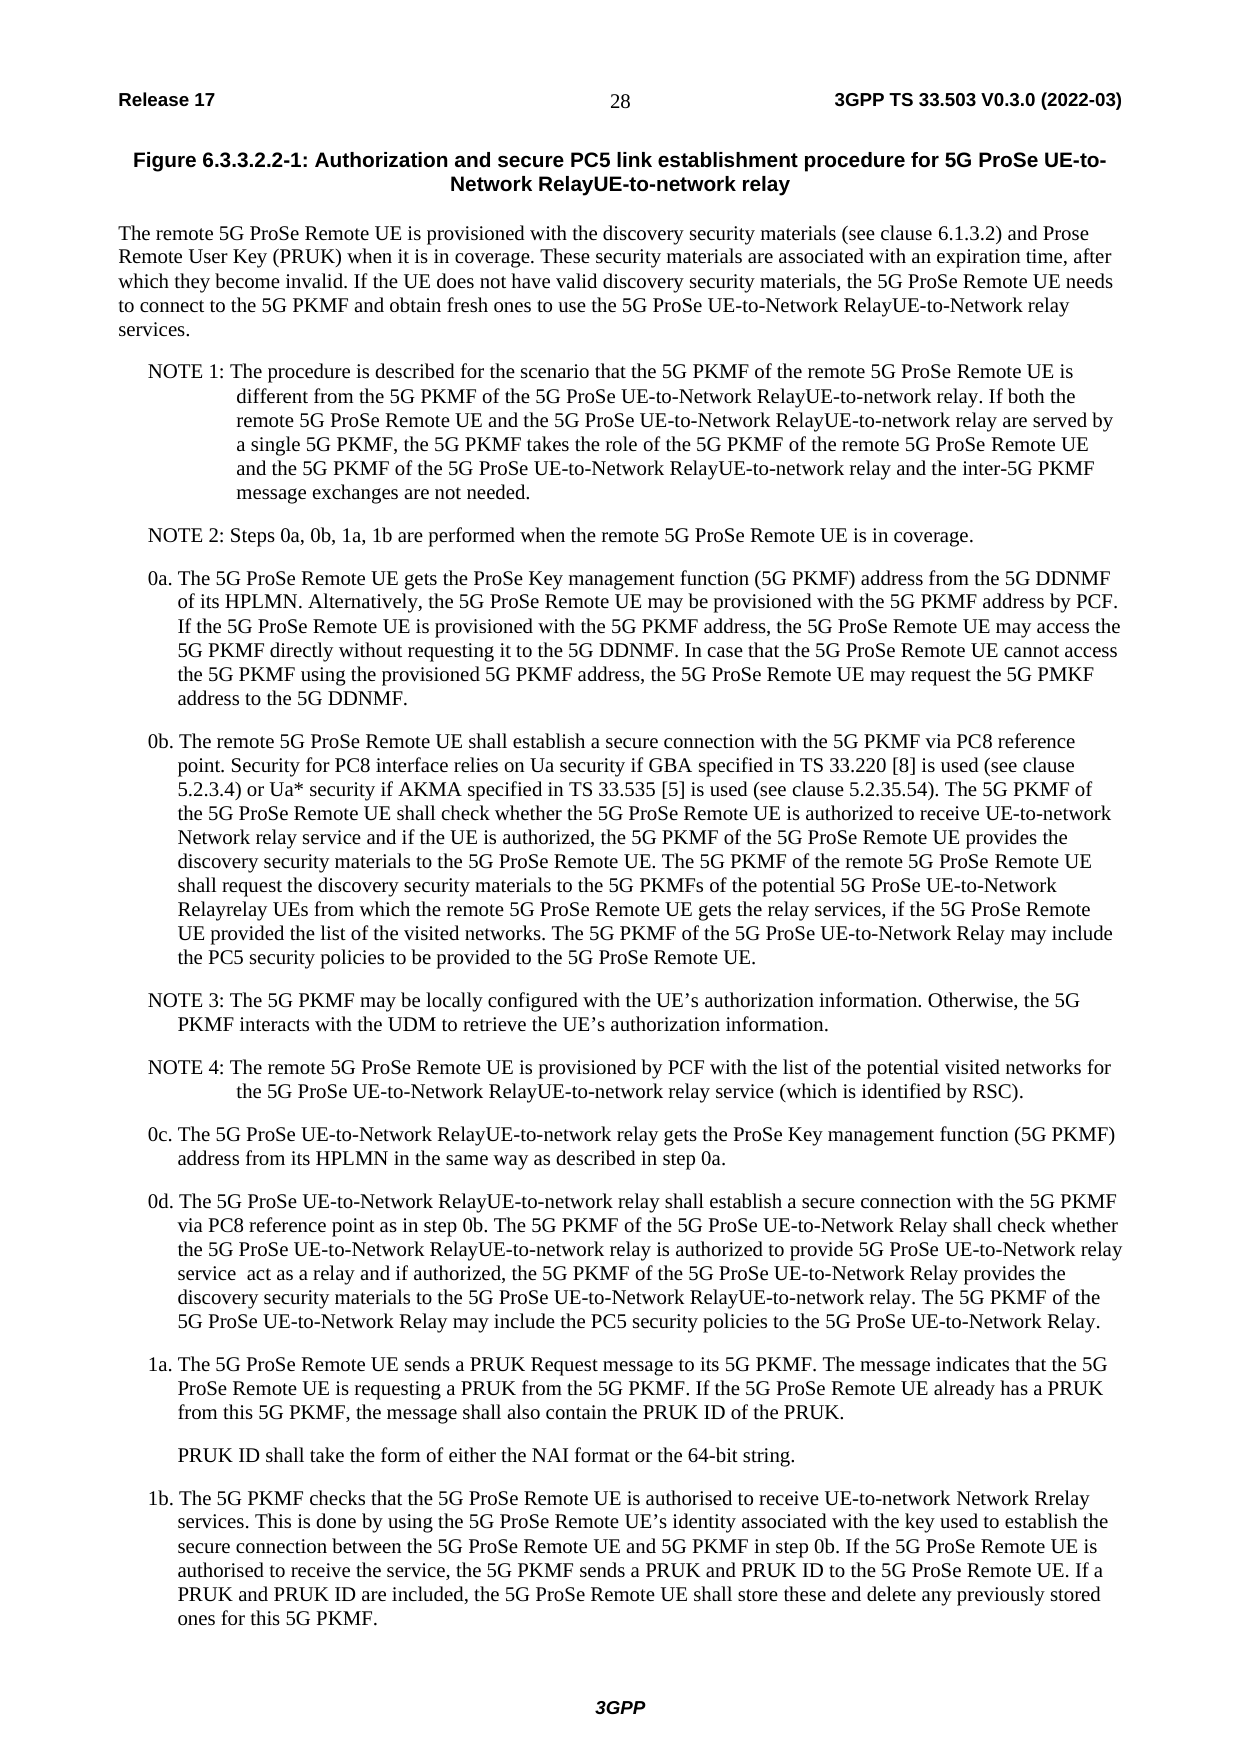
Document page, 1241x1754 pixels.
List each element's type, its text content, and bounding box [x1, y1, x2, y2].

text 0b. The UE shall establish a secure connection with the PKMF via PC8 reference point. Security for PC8 interface relies on Ua security if GBA [8] is used (see clause 5.2.3.4) or Ua* security if AKMA [5] is used (see clause 5.2..). The PKMF shall check whether the Remote UE is authorized to receive UE-to-relay service and if the UE is authorized, the PKMF provides the discovery security materials to the Remote UE. The PKMF of the UE shall request the discovery security materials to the PKMFs of the potential UEs from which the UE gets the relay services, if the Remote UE provided the list of the visited networks. [148, 728, 1122, 969]
text 0a. The Remote UE gets the PKMF address from the 5G DDNMF of its HPLMN. Alternatively, the Remote UE may be provisioned with the PKMF address by PCF. If the Remote UE is provisioned with the PKMF address, the Remote UE may access the PKMF directly without requesting it to the 5G DDNMF. In case that the UE cannot access the PKMF using the provisioned PKMF address, the UE may request the PMKF address to the 5G DDNMF. [148, 565, 1122, 710]
text 1a. The Remote UE sends a PRUK Request message to its PKMF. The message indicates that the Remote UE is requesting a PRUK from the PKMF. If the Remote UE already has a PRUK from this PKMF, the message shall also contain the PRUK ID of the PRUK. [148, 1352, 1122, 1424]
text Figure 6.3.3.2.2-1: Authorization and secure PC5 link establishment procedure for [118, 147, 1122, 195]
text The UE is provisioned with the discovery security materials (see clause 6.1.3.2) and Prose Remote User Key (PRUK) when it is in coverage. These security materials are associated with an expiration time, after which they become invalid. If the UE does not have valid discovery security materials, the Remote UE needs to connect to the PKMF and obtain fresh ones to use the services. [118, 220, 1122, 341]
text NOTE 3: The PKMF may be locally configured with the UE’s authorization information. Otherwise, the PKMF interacts with the UDM to retrieve the UE’s authorization information. [148, 988, 1122, 1036]
text NOTE 4: The UE is provisioned by PCF with the list of the potential visited networks for the service (which is identified by RSC). [148, 1055, 1122, 1103]
text NOTE 2: Steps 0a, 0b, 1a, 1b are performed when the UE is in coverage. [148, 523, 1122, 547]
text 0d. The shall establish a secure connection with the PKMF via PC8 reference point as in step 0b. The PKMF shall check whether the is authorized to and if authorized, the PKMF provides the discovery security materials to the . [148, 1188, 1122, 1333]
text 1b. The PKMF checks that the Remote UE is authorised to receive UE-to-elay service. This is done by using the Remote UE’s identity associated with the key used to establish the secure connection between the Remote UE and PKMF in step 0b. If the Remote UE is authorised to receive the service, the PKMF sends a PRUK and PRUK ID to the Remote UE. If a PRUK and PRUK ID are included, the Remote UE shall store these and delete any previously stored ones for this PKMF. [148, 1485, 1122, 1630]
text NOTE 1: The procedure is described for the scenario that the PKMF of the UE is different from the PKMF of the . If both the UE and the are served by a single PKMF, the PKMF takes the role of the PKMF of the UE and the PKMF of the and the inter-PKMF message exchanges are not needed. [148, 359, 1122, 504]
text 0c. The gets the PKMF address from its HPLMN in the same way as described in step 0a. [148, 1122, 1122, 1170]
